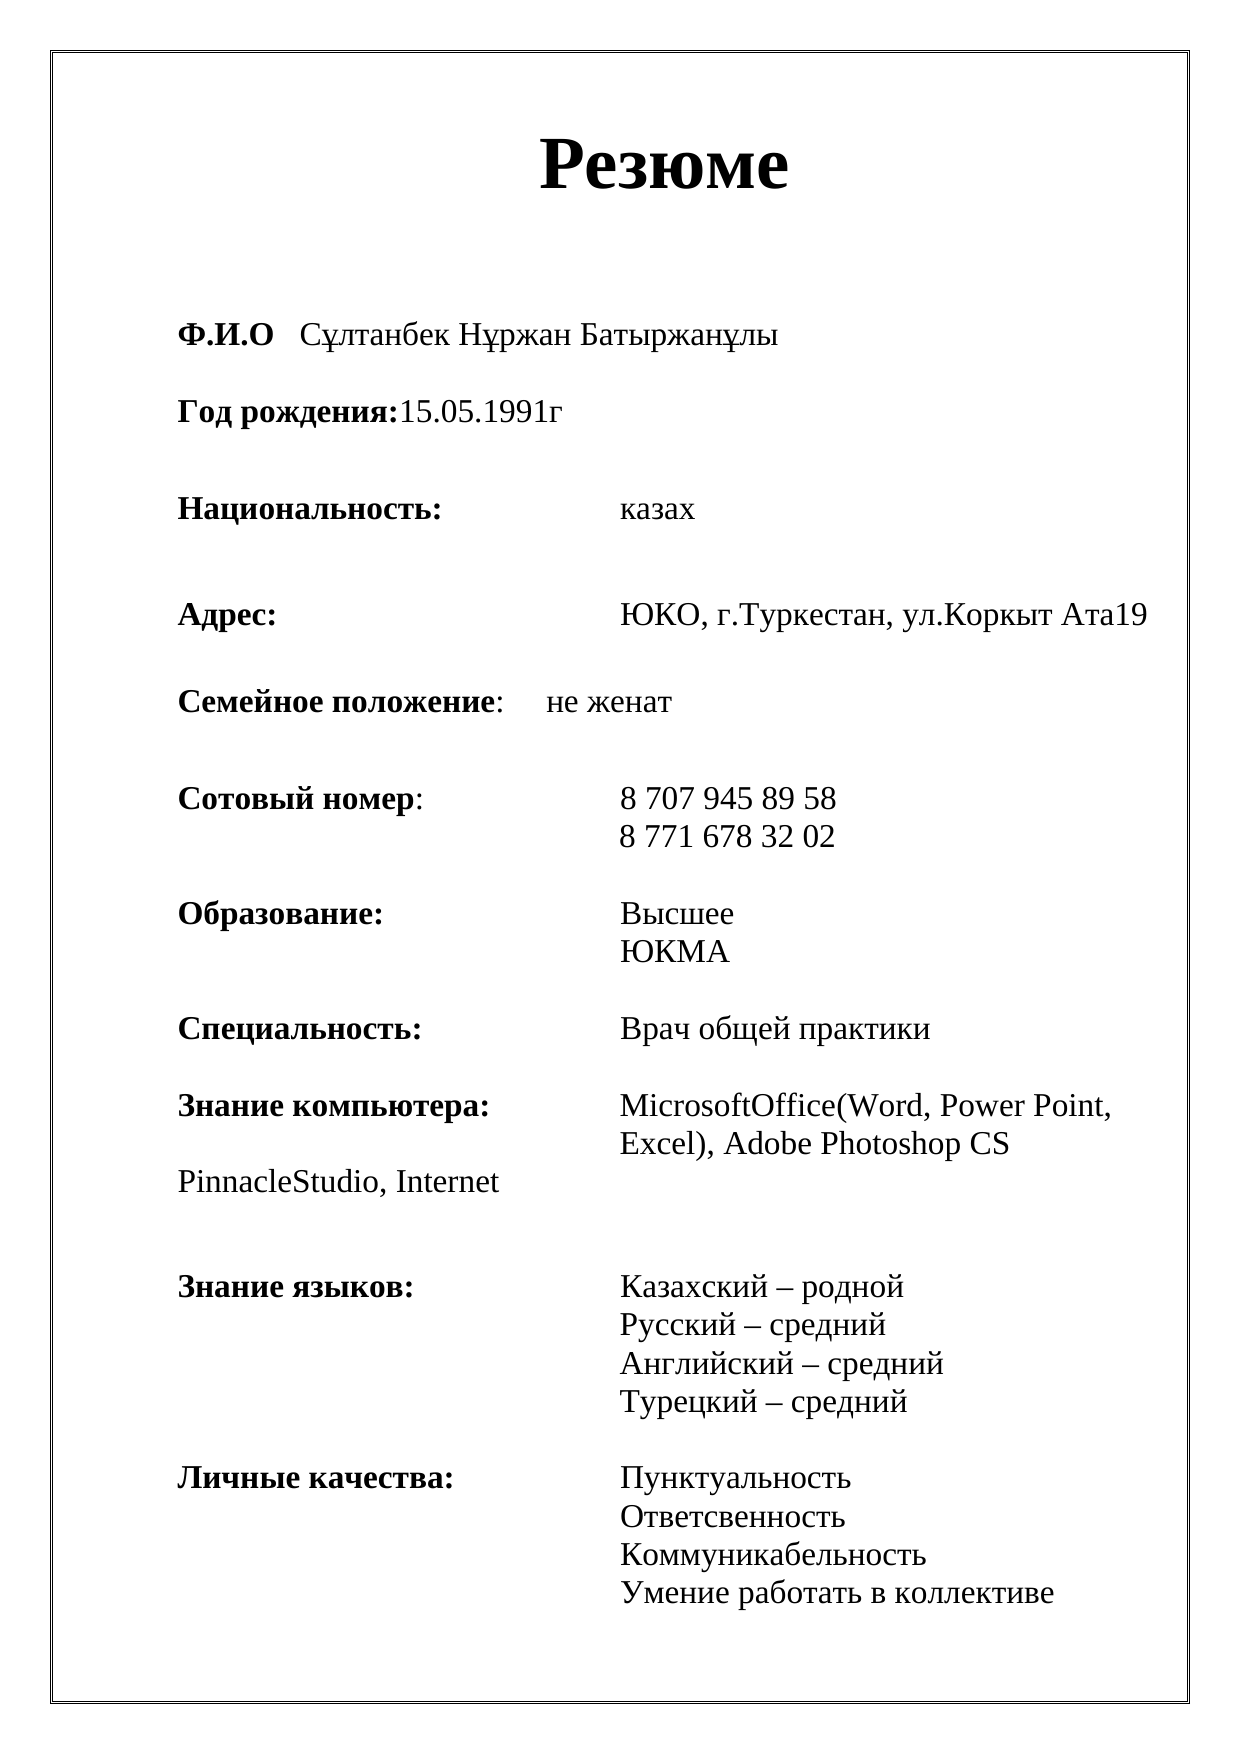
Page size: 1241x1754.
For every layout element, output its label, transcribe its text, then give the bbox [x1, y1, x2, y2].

text Адрес: ЮКО, г.Туркестан, ул.Коркыт Ата19 [177, 595, 1152, 633]
list Знание языков: Казахский – родной [177, 1266, 1152, 1305]
list Английский – средний [546, 1343, 1152, 1381]
text 8 771 678 32 02 [177, 817, 1152, 855]
text Специальность: Врач общей практики [177, 1008, 1152, 1047]
text ЮКМА [177, 932, 1152, 970]
list Коммуникабельность [620, 1534, 1152, 1573]
list Умение работать в коллективе [620, 1573, 1152, 1611]
text Сотовый номер: 8 707 945 89 58 [177, 778, 1152, 817]
text Личные качества: Пунктуальность [177, 1458, 1152, 1496]
text Образование: Высшее [177, 893, 1152, 932]
text Национальность: казах [177, 488, 1152, 527]
text Семейное положение: не женат [177, 643, 1152, 720]
list Русский – средний [546, 1305, 1152, 1343]
list Ответсвенность [620, 1496, 1152, 1534]
list Знание компьютера: MicrosoftOffice(Word, Power Point, Excel), Adobe Photoshop CS [177, 1085, 1152, 1162]
text Ф.И.О Сұлтанбек Нұржан Батыржанұлы Год рождения:15.05.1991г [177, 315, 1152, 430]
text Резюме [177, 118, 1152, 204]
list Турецкий – средний [546, 1381, 1152, 1420]
list PinnacleStudio, Internet [177, 1162, 1152, 1200]
